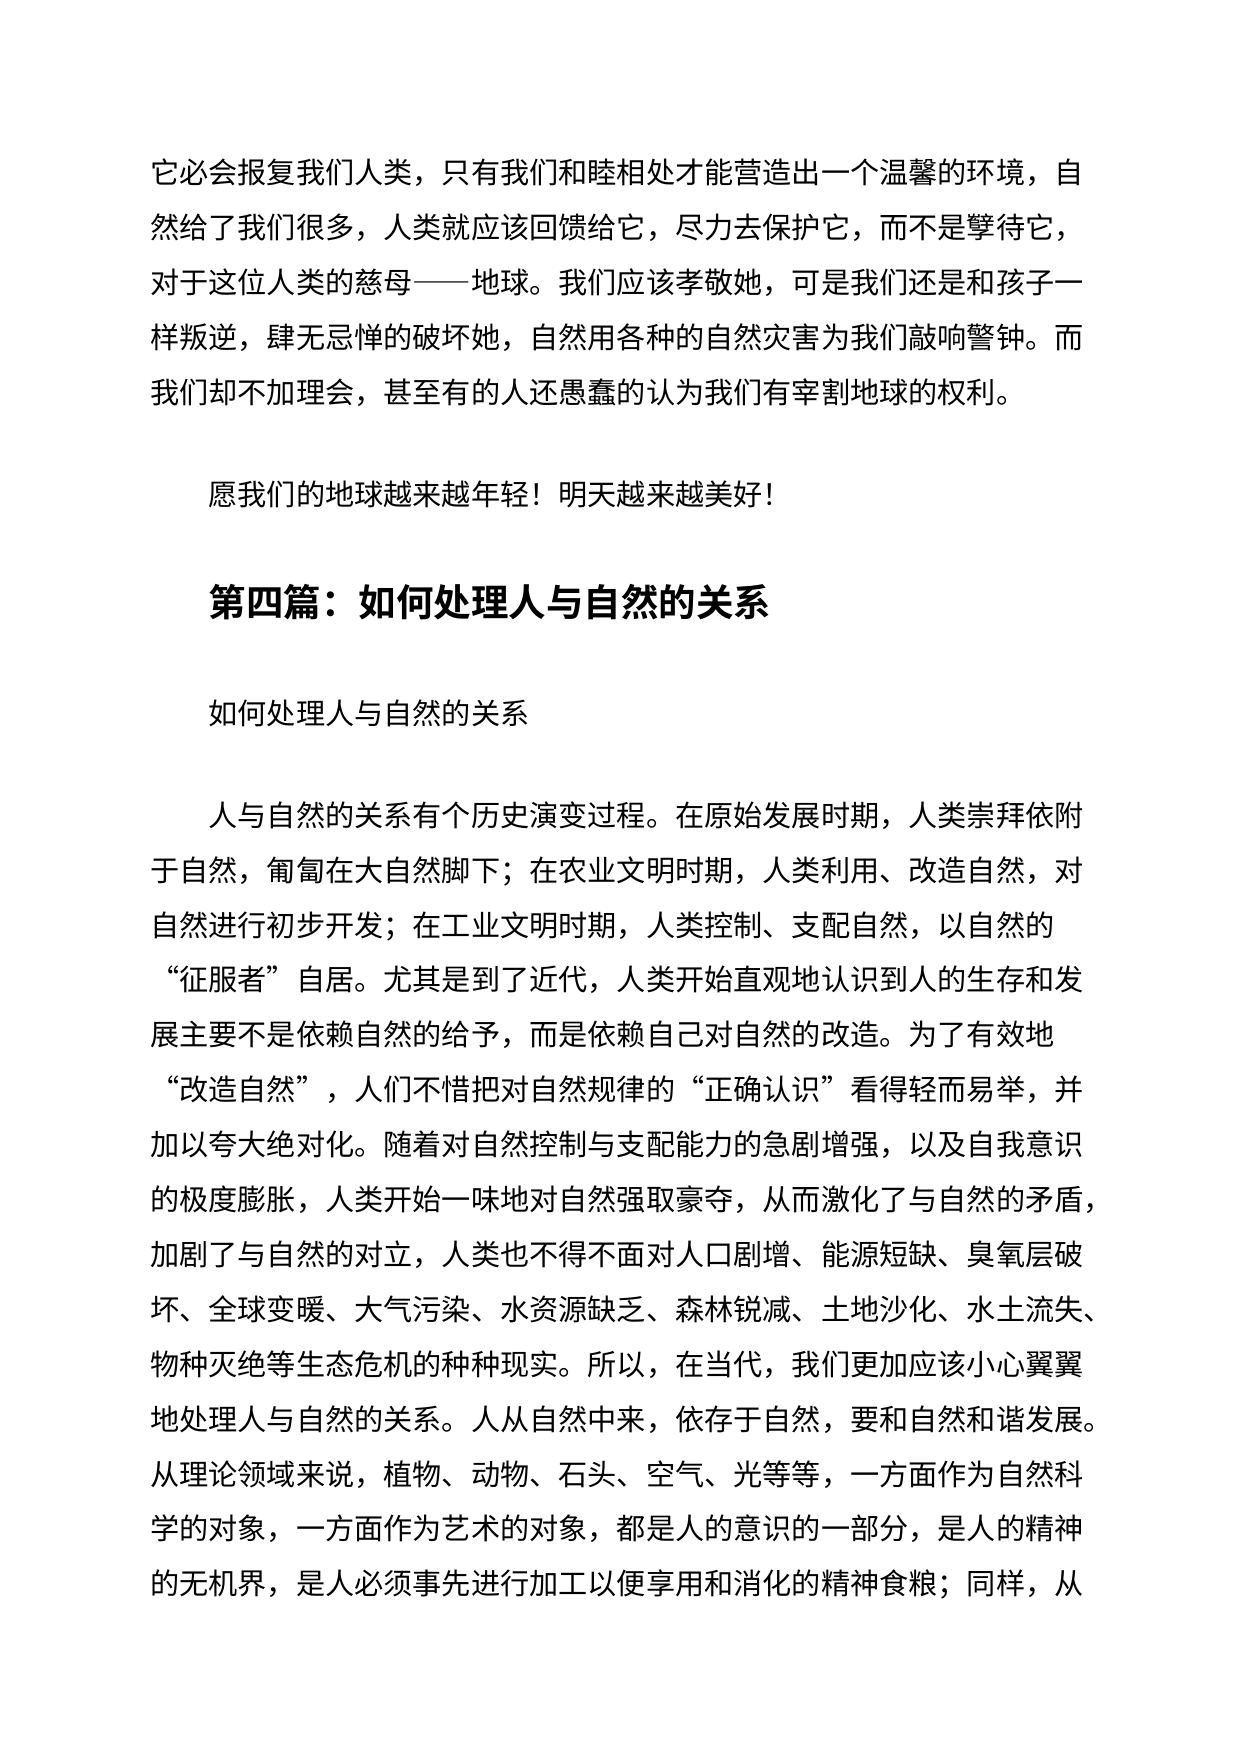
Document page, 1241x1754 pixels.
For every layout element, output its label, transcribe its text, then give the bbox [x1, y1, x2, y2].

text 第四篇：如何处理人与自然的关系 [150, 573, 1090, 627]
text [150, 792, 1090, 1603]
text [150, 150, 1090, 412]
text 如何处理人与自然的关系 [150, 691, 1090, 733]
text 愿我们的地球越来越年轻！明天越来越美好！ [150, 471, 1090, 514]
